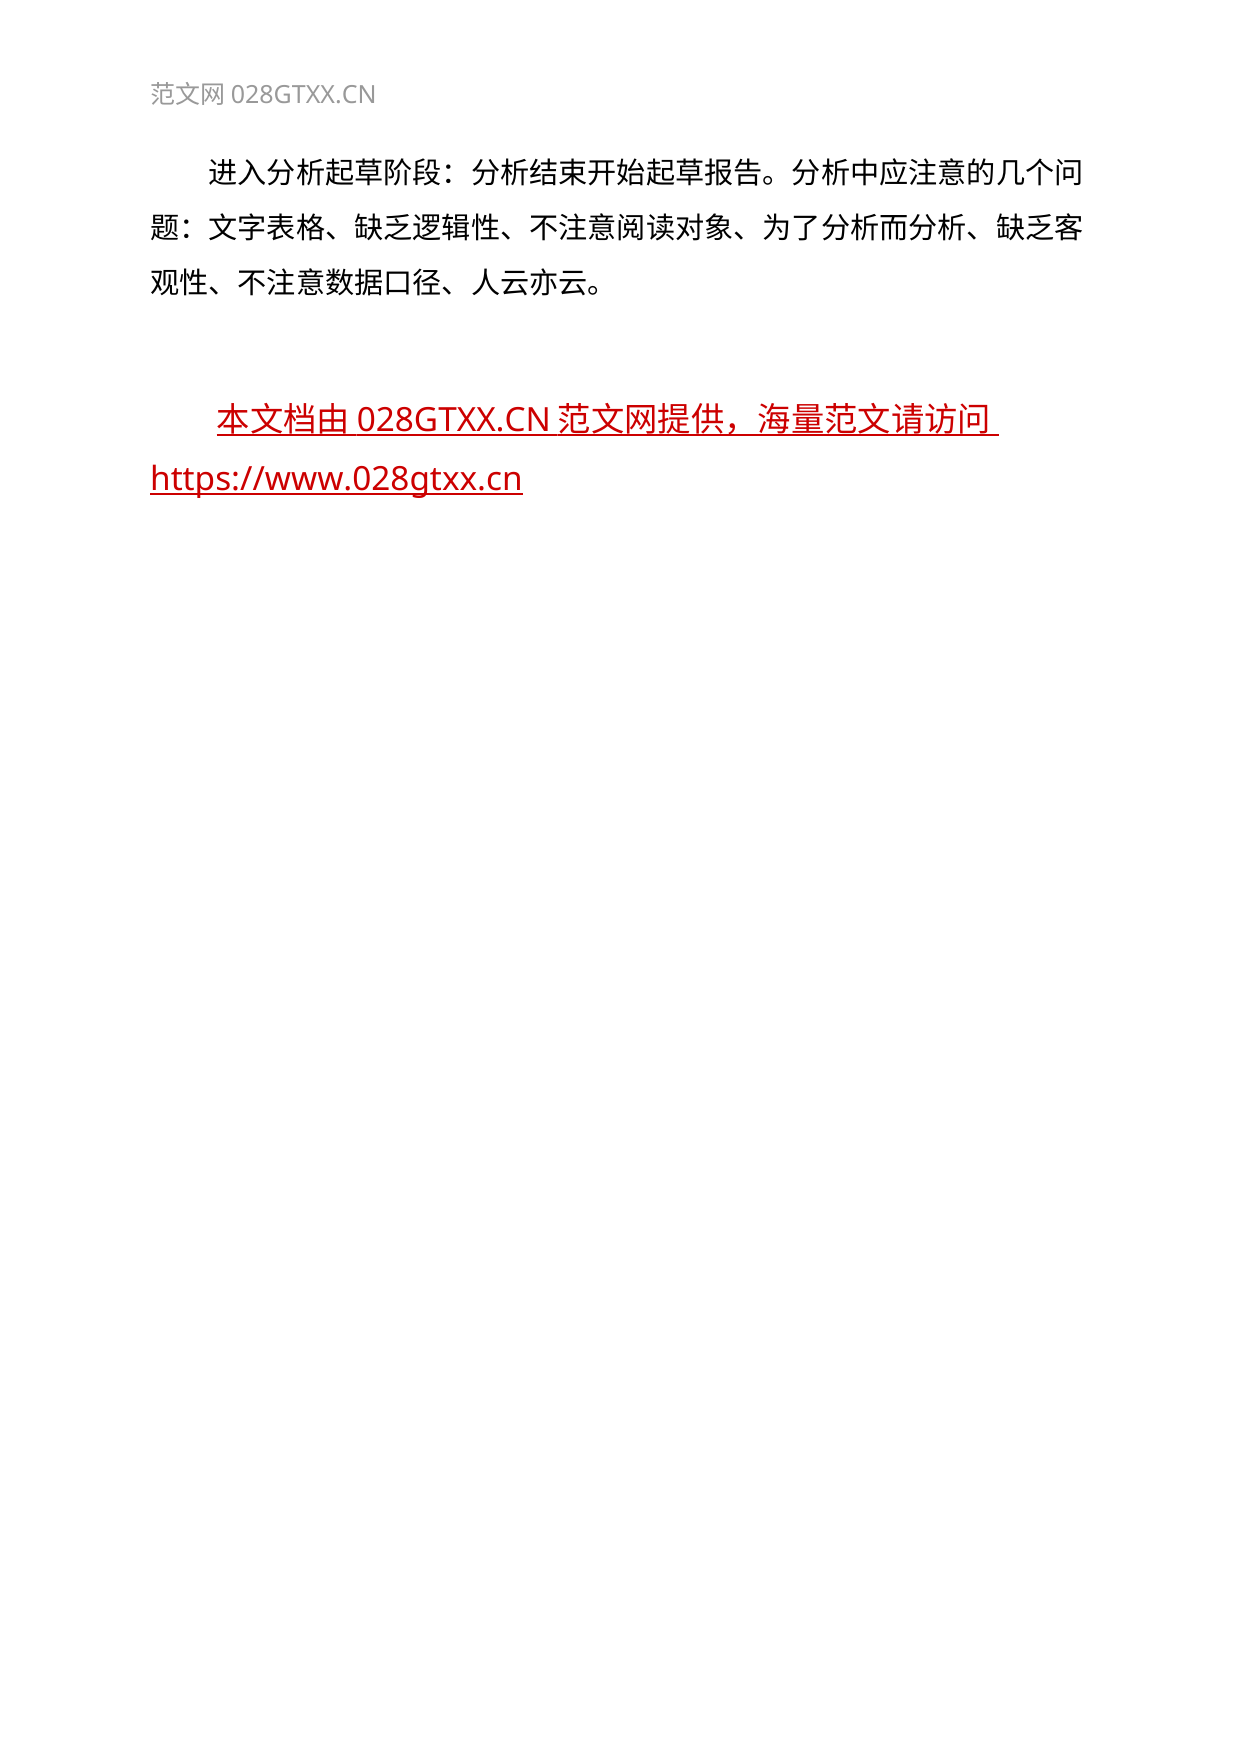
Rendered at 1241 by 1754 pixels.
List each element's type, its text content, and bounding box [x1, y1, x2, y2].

text 本文档由028GTXX.CN范文网提供，海量范文请访问 https://www.028gtxx.cn [150, 393, 1090, 500]
text 进入分析起草阶段：分析结束开始起草报告。分析中应注意的几个问题：文字表格、缺乏逻辑性、不注意阅读对象、为了分析而分析、缺乏客观性、不注意数据口径、人云亦云。 [150, 150, 1090, 302]
